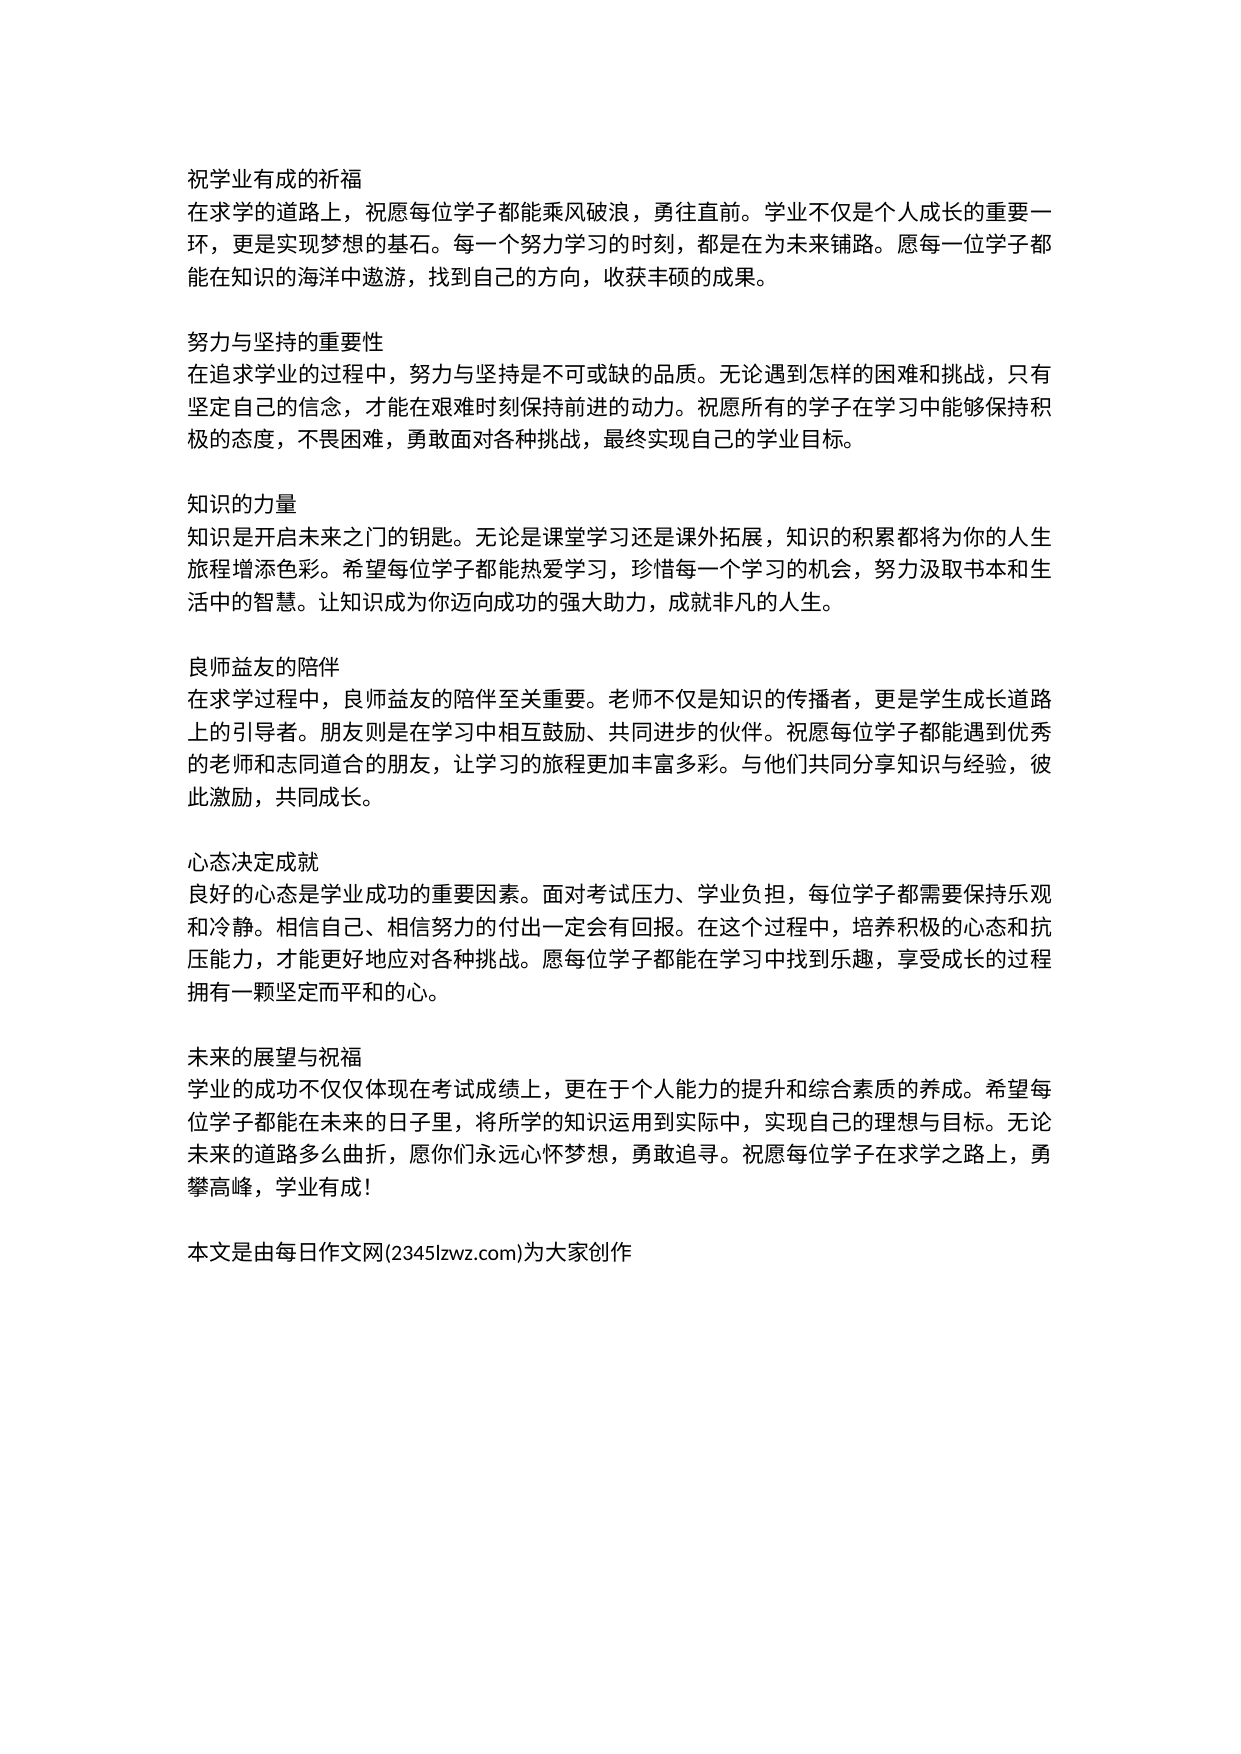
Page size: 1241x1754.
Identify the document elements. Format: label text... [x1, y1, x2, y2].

text 良好的心态是学业成功的重要因素。面对考试压力、学业负担，每位学子都需要保持乐观和冷静。相信自己、相信努力的付出一定会有回报。在这个过程中，培养积极的心态和抗压能力，才能更好地应对各种挑战。愿每位学子都能在学习中找到乐趣，享受成长的过程，拥有一颗坚定而平和的心。 [187, 877, 1053, 1007]
text 学业的成功不仅仅体现在考试成绩上，更在于个人能力的提升和综合素质的养成。希望每位学子都能在未来的日子里，将所学的知识运用到实际中，实现自己的理想与目标。无论未来的道路多么曲折，愿你们永远心怀梦想，勇敢追寻。祝愿每位学子在求学之路上，勇攀高峰，学业有成！ [187, 1072, 1053, 1202]
text 在求学过程中，良师益友的陪伴至关重要。老师不仅是知识的传播者，更是学生成长道路上的引导者。朋友则是在学习中相互鼓励、共同进步的伙伴。祝愿每位学子都能遇到优秀的老师和志同道合的朋友，让学习的旅程更加丰富多彩。与他们共同分享知识与经验，彼此激励，共同成长。 [187, 682, 1053, 812]
text 知识的力量 [187, 487, 1053, 519]
text 在求学的道路上，祝愿每位学子都能乘风破浪，勇往直前。学业不仅是个人成长的重要一环，更是实现梦想的基石。每一个努力学习的时刻，都是在为未来铺路。愿每一位学子都能在知识的海洋中遨游，找到自己的方向，收获丰硕的成果。 [187, 194, 1053, 292]
text 良师益友的陪伴 [187, 649, 1053, 682]
text 本文是由每日作文网(2345lzwz.com)为大家创作 [187, 1234, 1053, 1267]
text 未来的展望与祝福 [187, 1039, 1053, 1072]
text 心态决定成就 [187, 844, 1053, 877]
text 在追求学业的过程中，努力与坚持是不可或缺的品质。无论遇到怎样的困难和挑战，只有坚定自己的信念，才能在艰难时刻保持前进的动力。祝愿所有的学子在学习中能够保持积极的态度，不畏困难，勇敢面对各种挑战，最终实现自己的学业目标。 [187, 357, 1053, 454]
text 祝学业有成的祈福 [187, 162, 1053, 194]
text 知识是开启未来之门的钥匙。无论是课堂学习还是课外拓展，知识的积累都将为你的人生旅程增添色彩。希望每位学子都能热爱学习，珍惜每一个学习的机会，努力汲取书本和生活中的智慧。让知识成为你迈向成功的强大助力，成就非凡的人生。 [187, 519, 1053, 617]
text 努力与坚持的重要性 [187, 324, 1053, 357]
